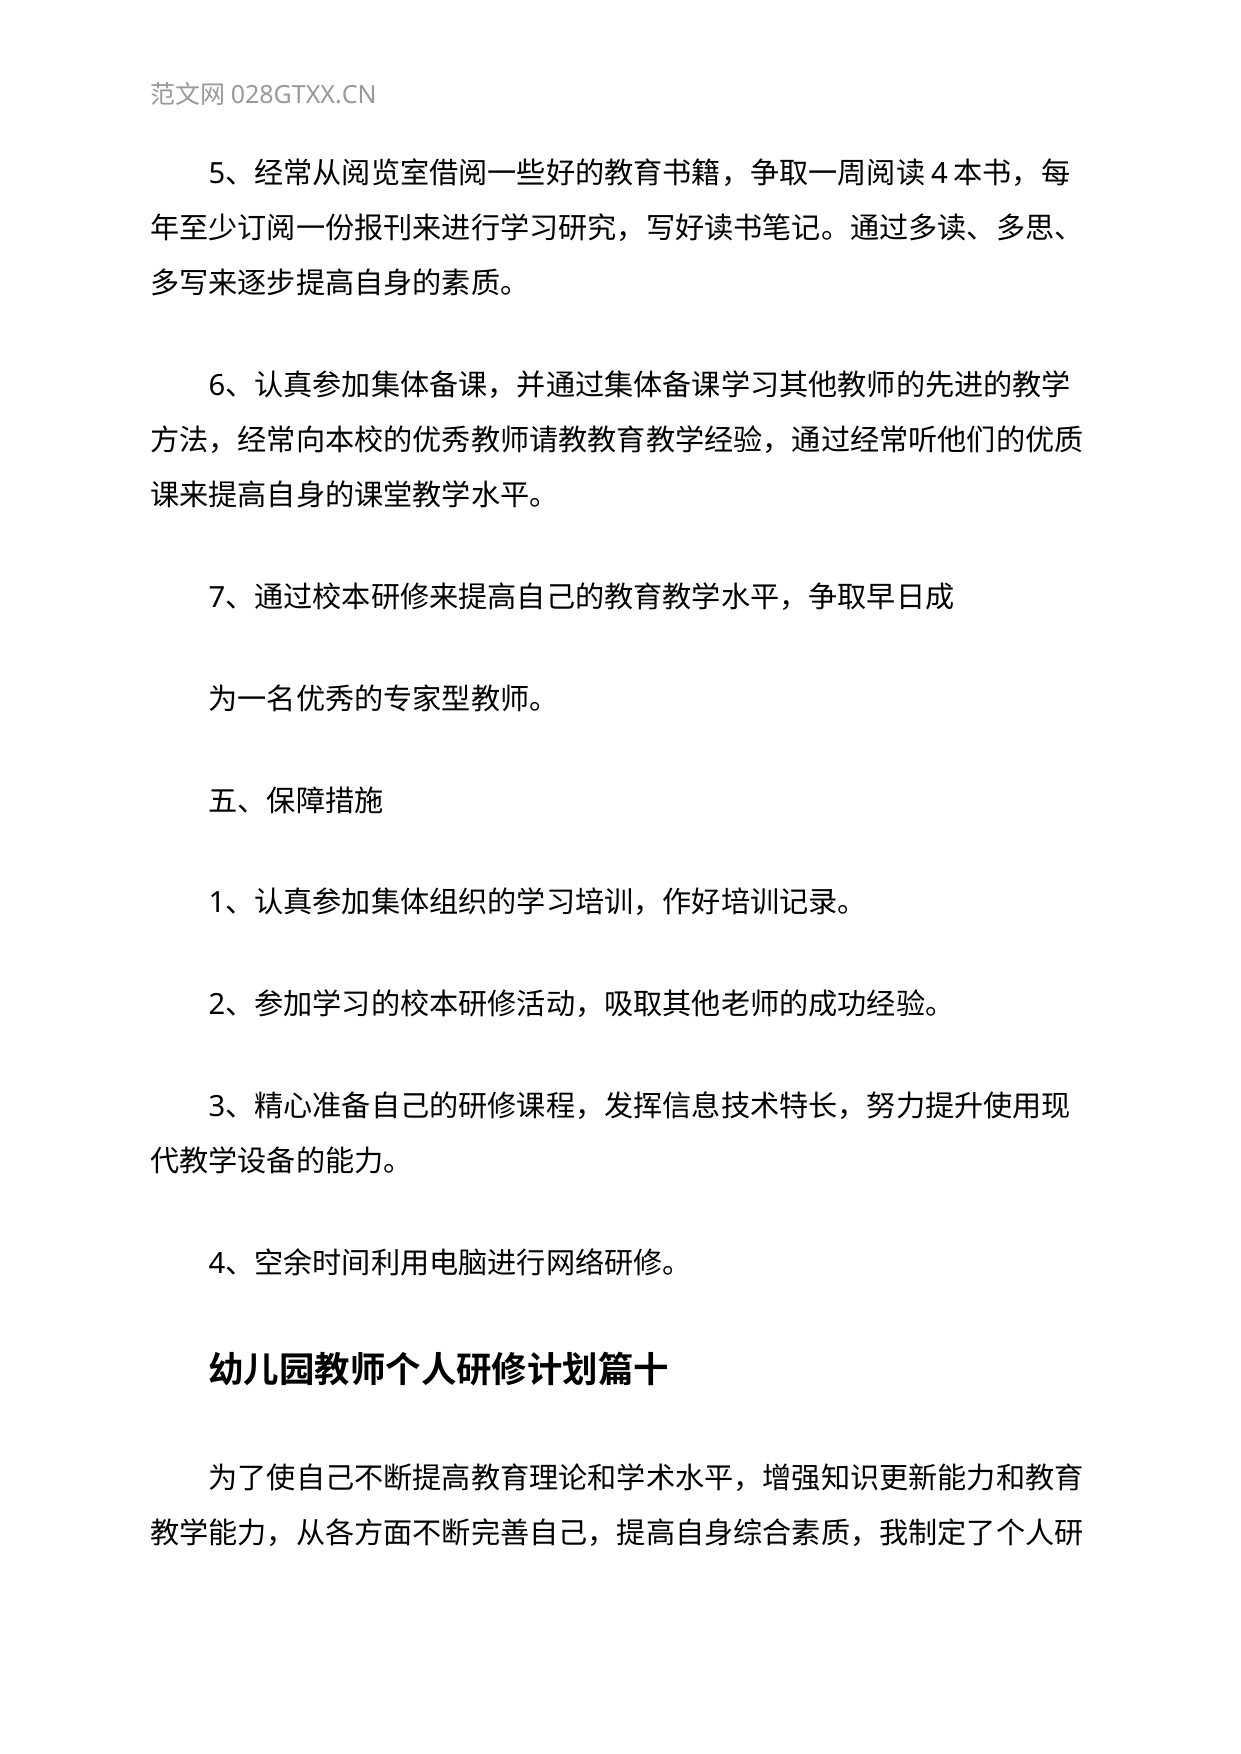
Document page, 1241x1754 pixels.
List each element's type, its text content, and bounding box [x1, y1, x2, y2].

text 2、参加学习的校本研修活动，吸取其他老师的成功经验。 [150, 981, 1090, 1023]
text 五、保障措施 [150, 777, 1090, 819]
text 1、认真参加集体组织的学习培训，作好培训记录。 [150, 879, 1090, 921]
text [150, 1455, 1090, 1552]
text 幼儿园教师个人研修计划篇十 [150, 1342, 1090, 1393]
text 6、认真参加集体备课，并通过集体备课学习其他教师的先进的教学方法，经常向本校的优秀教师请教教育教学经验，通过经常听他们的优质课来提高自身的课堂教学水平。 [150, 362, 1090, 514]
text 4、空余时间利用电脑进行网络研修。 [150, 1239, 1090, 1282]
text 5、经常从阅览室借阅一些好的教育书籍，争取一周阅读4本书，每年至少订阅一份报刊来进行学习研究，写好读书笔记。通过多读、多思、多写来逐步提高自身的素质。 [150, 150, 1090, 302]
text 7、通过校本研修来提高自己的教育教学水平，争取早日成 [150, 573, 1090, 616]
text 3、精心准备自己的研修课程，发挥信息技术特长，努力提升使用现代教学设备的能力。 [150, 1083, 1090, 1180]
text 为一名优秀的专家型教师。 [150, 675, 1090, 718]
